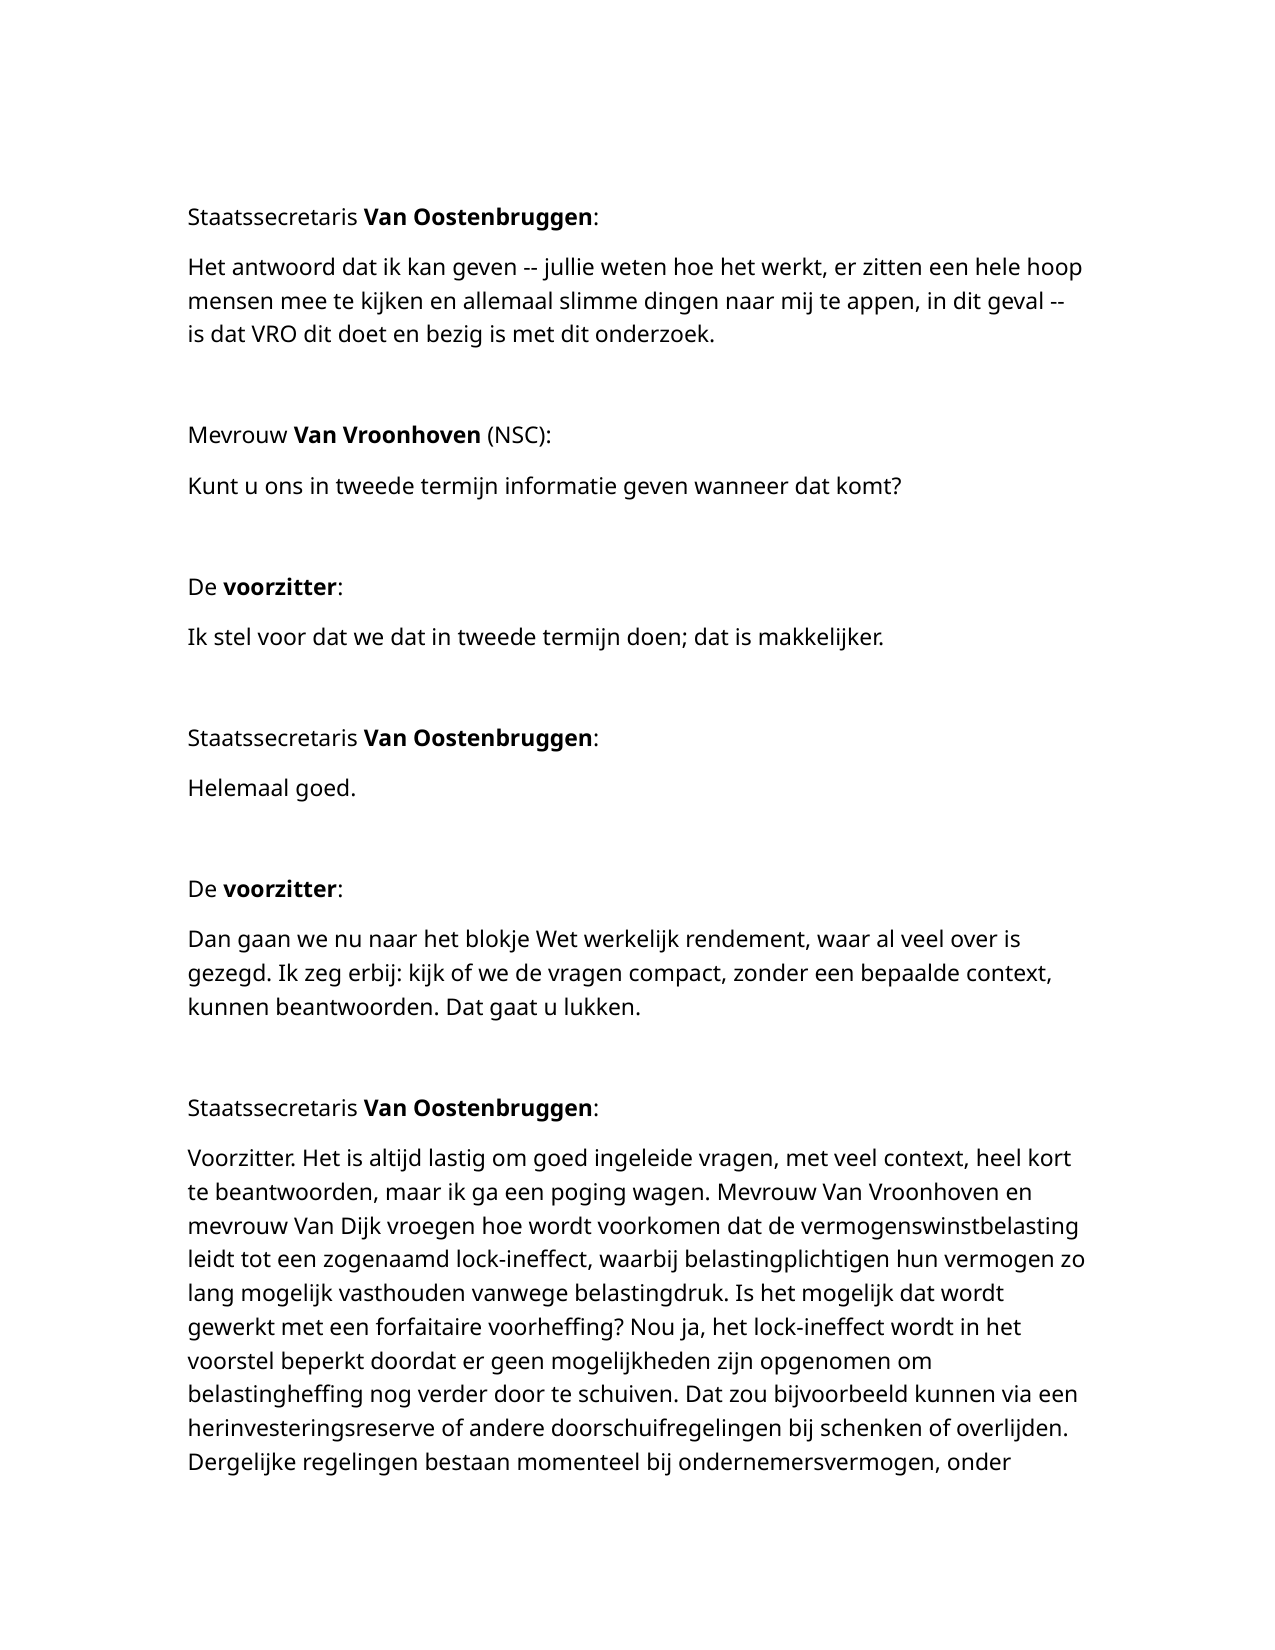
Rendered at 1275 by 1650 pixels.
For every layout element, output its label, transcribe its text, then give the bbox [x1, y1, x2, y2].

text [187, 1142, 1087, 1477]
text Helemaal goed. [187, 772, 1087, 803]
text Staatssecretaris Van Oostenbruggen: [187, 722, 1087, 753]
text Ik stel voor dat we dat in tweede termijn doen; dat is makkelijker. [187, 621, 1087, 652]
text De voorzitter: [187, 570, 1087, 602]
text De voorzitter: [187, 873, 1087, 904]
text Kunt u ons in tweede termijn informatie geven wanneer dat komt? [187, 469, 1087, 501]
text Staatssecretaris Van Oostenbruggen: [187, 1092, 1087, 1123]
text Mevrouw Van Vroonhoven (NSC): [187, 419, 1087, 450]
text Staatssecretaris Van Oostenbruggen: [187, 200, 1087, 232]
text Het antwoord dat ik kan geven -- jullie weten hoe het werkt, er zitten een hele hoop mensen mee te kijken en allemaal slimme dingen naar mij te appen, in dit geval -- is dat VRO dit doet en bezig is met dit onderzoek. [187, 251, 1087, 349]
text Dan gaan we nu naar het blokje Wet werkelijk rendement, waar al veel over is gezegd. Ik zeg erbij: kijk of we de vragen compact, zonder een bepaalde context, kunnen beantwoorden. Dat gaat u lukken. [187, 923, 1087, 1022]
